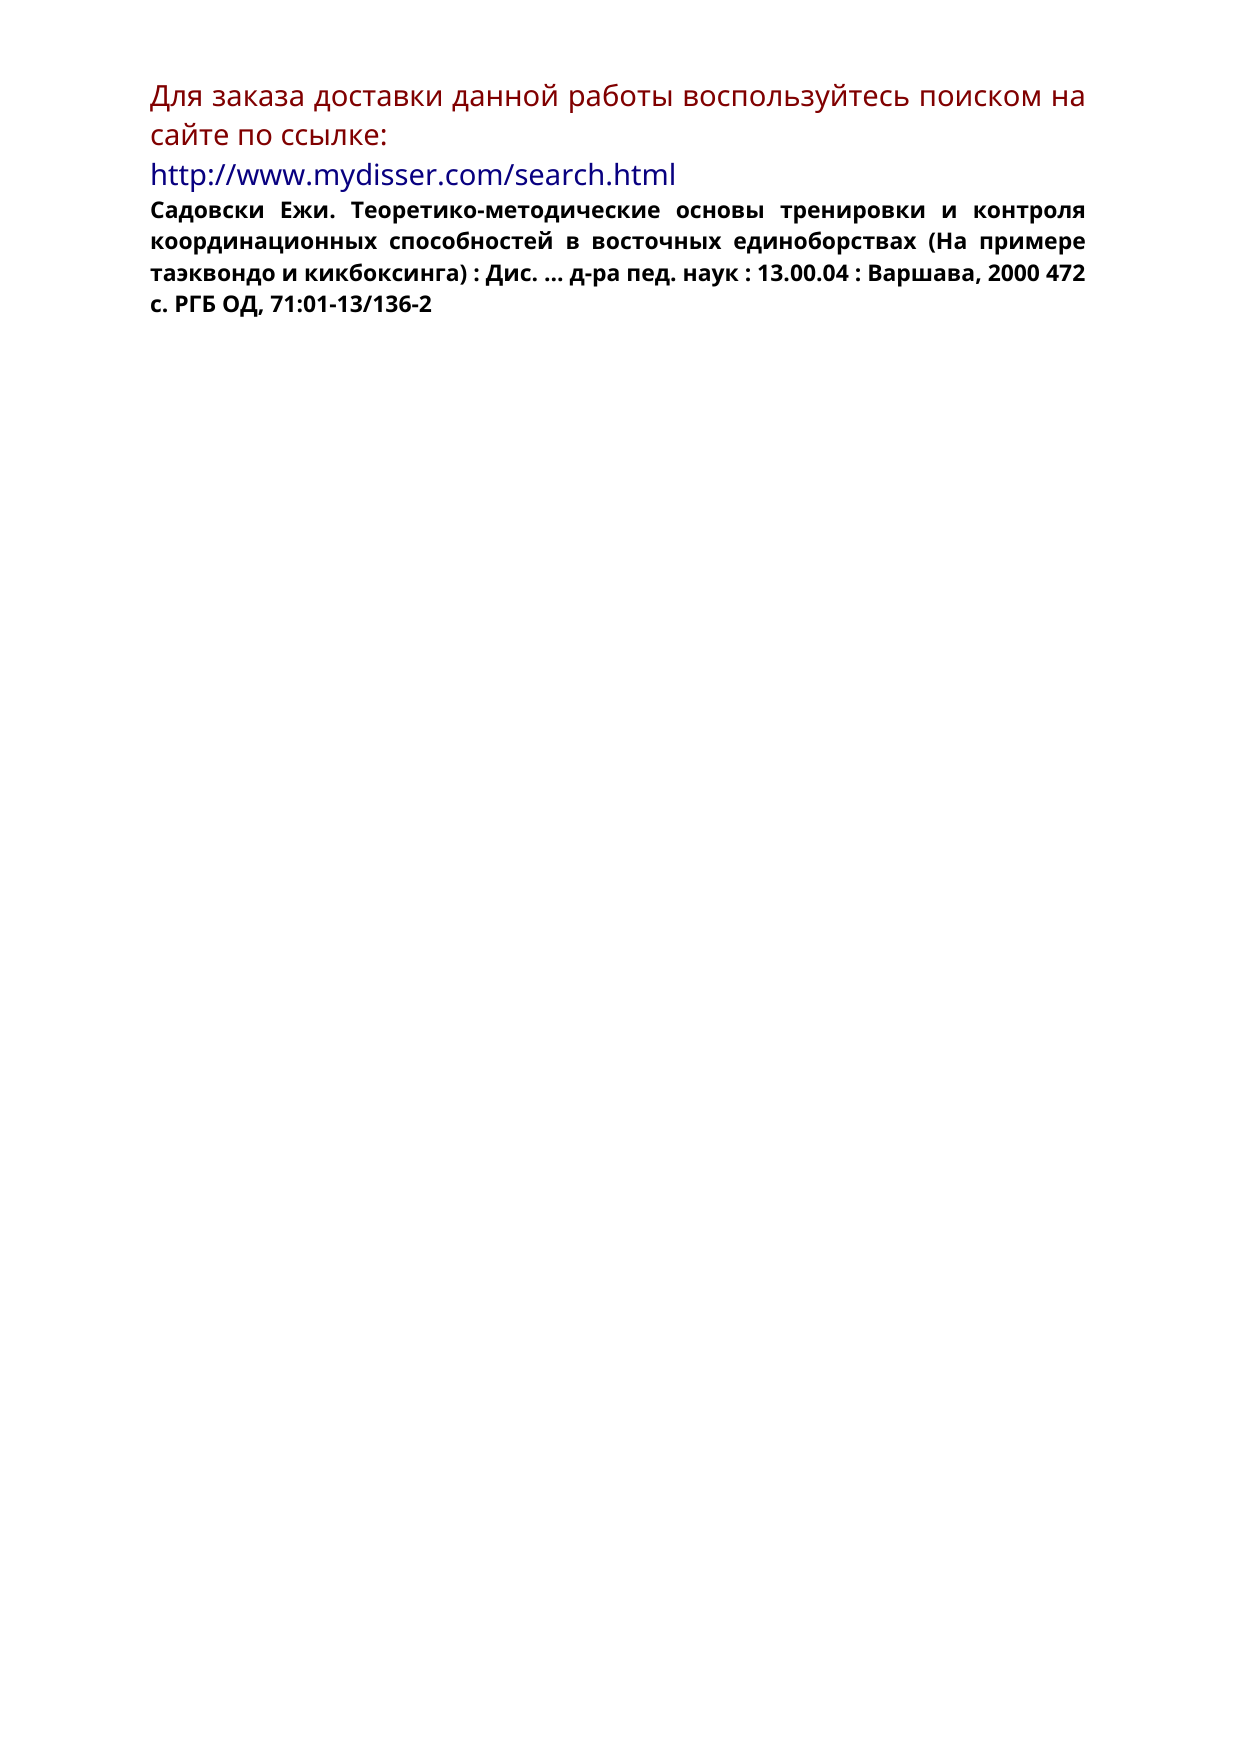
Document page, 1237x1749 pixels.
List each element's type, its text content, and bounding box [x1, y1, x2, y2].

text Садовски Ежи. Теоретико-методические основы тренировки и контроля координационных способностей в восточных единоборствах (На примере таэквондо и кикбоксинга) : Дис. ... д-ра пед. наук : 13.00.04 : Варшава, 2000 472 c. РГБ ОД, 71:01-13/136-2 [150, 194, 1086, 319]
